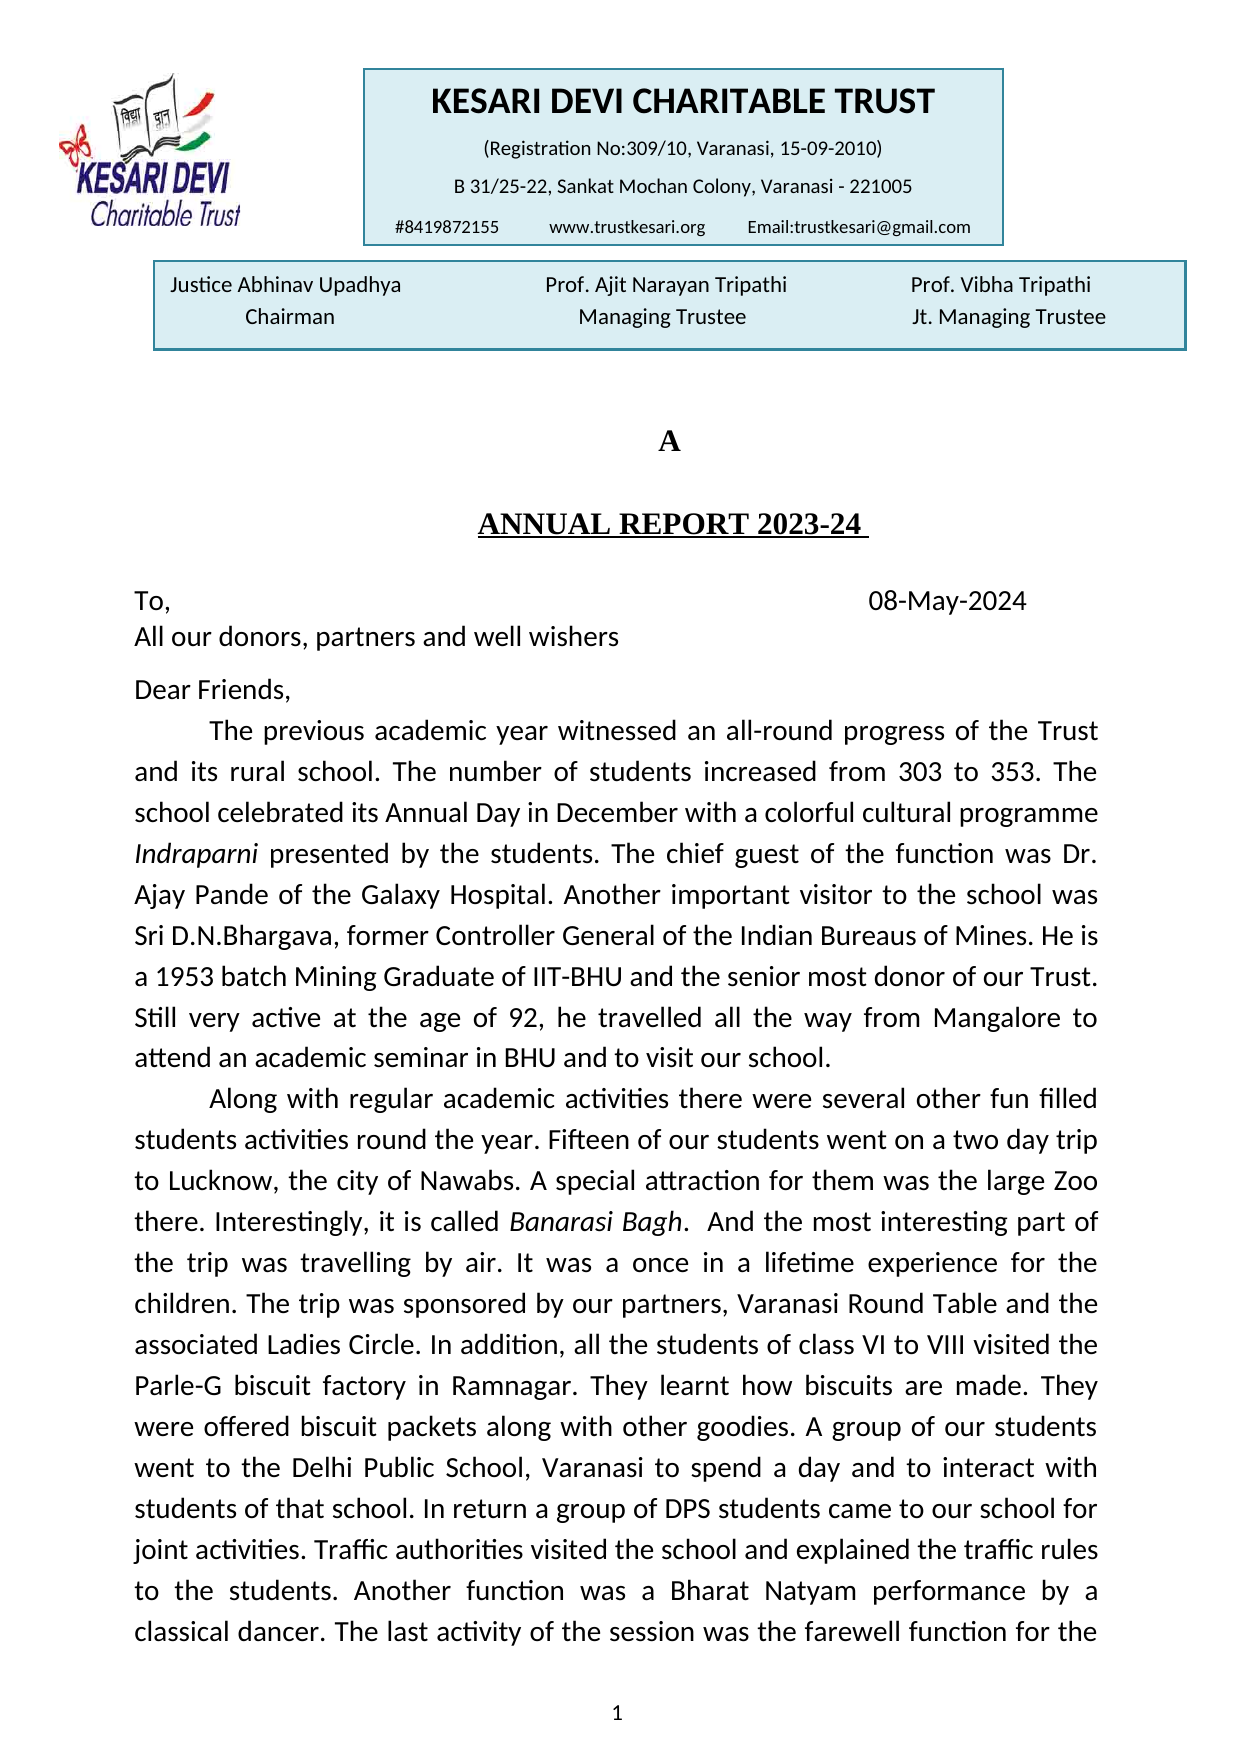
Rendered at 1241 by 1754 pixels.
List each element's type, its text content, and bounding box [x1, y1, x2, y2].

text A [134, 423, 1099, 459]
text All our donors, partners and well wishers [134, 618, 1099, 653]
picture [59, 73, 241, 226]
text The previous academic year witnessed an all-round progress of the Trust and its rural school. The number of students increased from 303 to 353. The school celebrated its Annual Day in December with a colorful cultural programme Indraparni presented by the students. The chief guest of the function was Dr. Ajay Pande of the Galaxy Hospital. Another important visitor to the school was Sri D.N.Bhargava, former Controller General of the Indian Bureaus of Mines. He is a 1953 batch Mining Graduate of IIT-BHU and the senior most donor of our Trust. Still very active at the age of 92, he travelled all the way from Mangalore to attend an academic seminar in BHU and to visit our school. [134, 712, 1099, 1075]
text To, 08-May-2024 [134, 582, 1099, 618]
text ANNUAL REPORT 2023-24 [134, 505, 1099, 541]
text Dear Friends, [134, 671, 1099, 707]
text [134, 1081, 1099, 1648]
